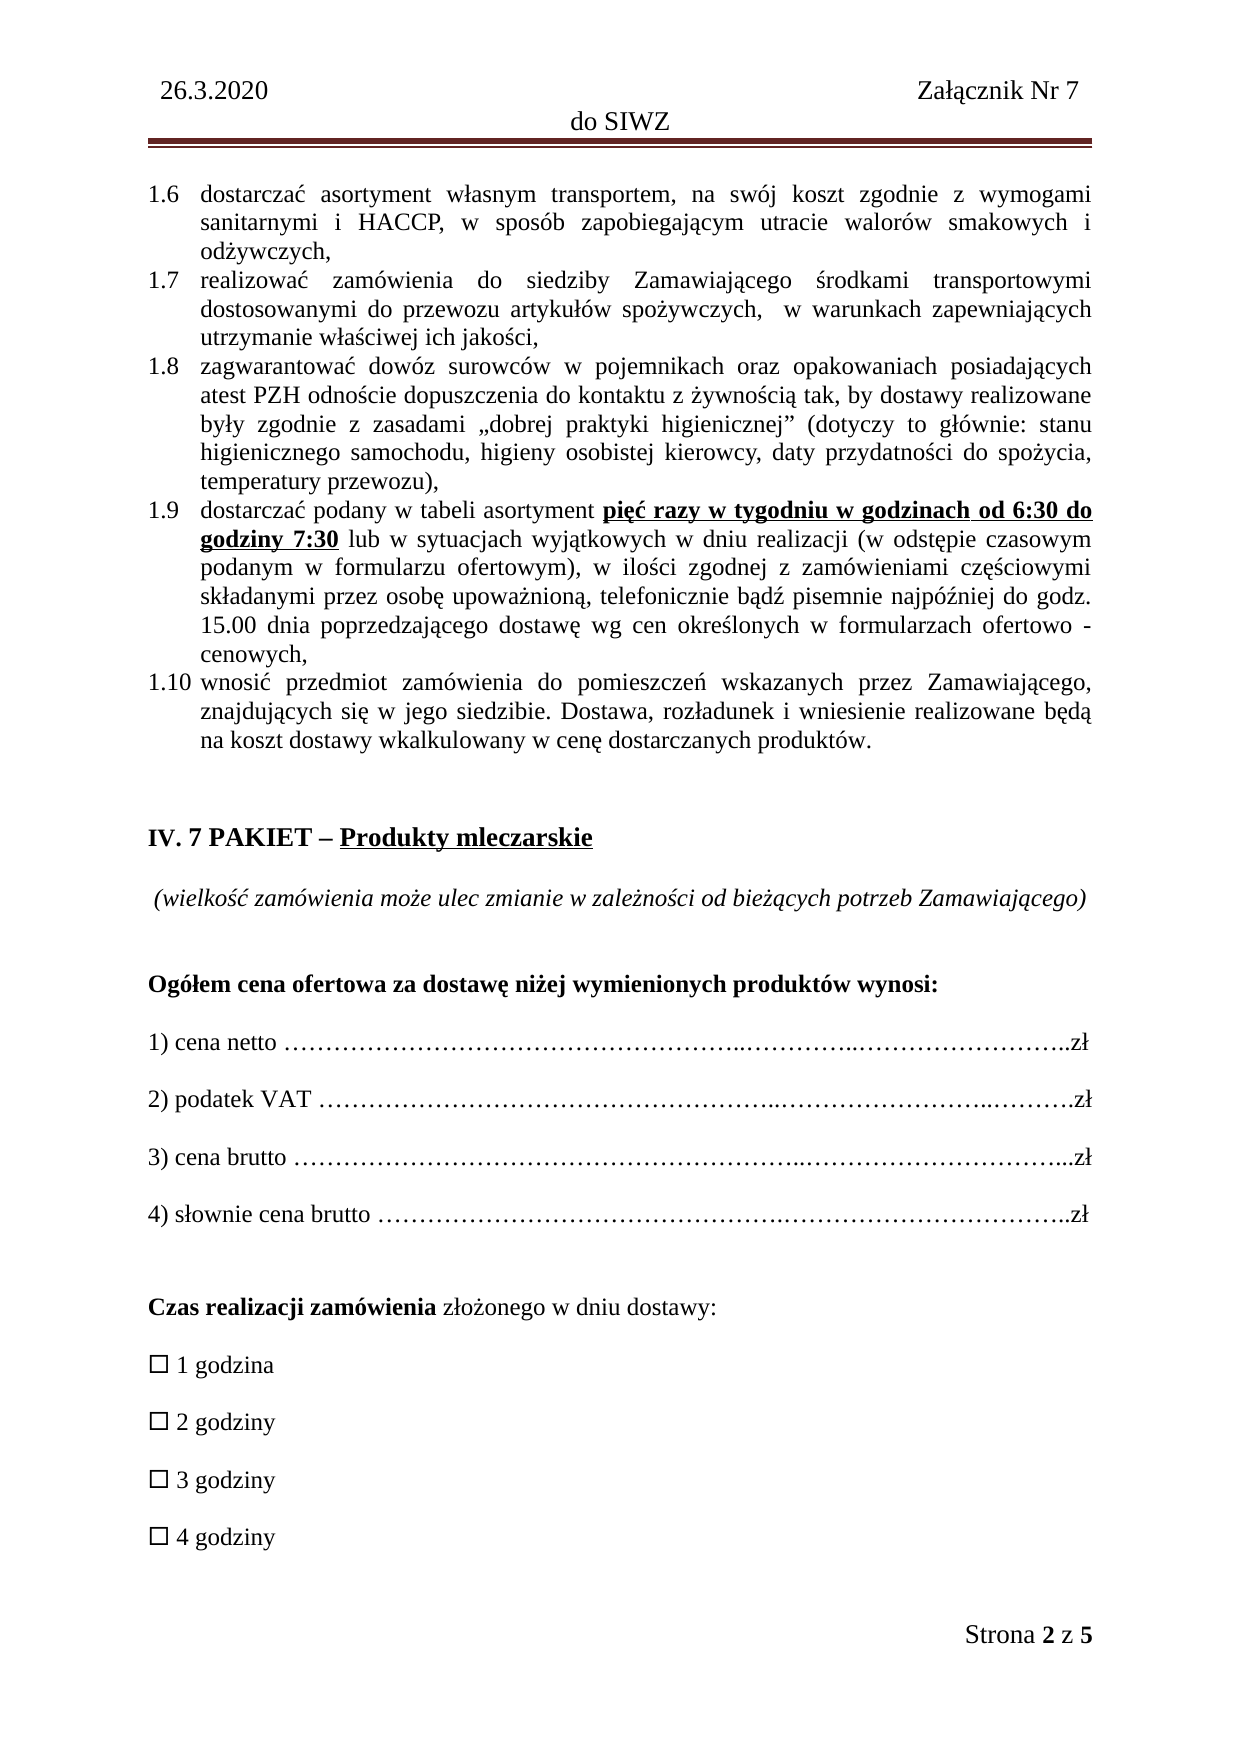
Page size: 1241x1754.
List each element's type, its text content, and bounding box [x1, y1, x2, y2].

list zagwarantować dowóz surowców w pojemnikach oraz opakowaniach posiadających atest PZH odnoście dopuszczenia do kontaktu z żywnością tak, by dostawy realizowane były zgodnie z zasadami „dobrej praktyki higienicznej” (dotyczy to głównie: stanu higienicznego samochodu, higieny osobistej kierowcy, daty przydatności do spożycia, temperatury przewozu), [148, 351, 1092, 495]
list realizować zamówienia do siedziby Zamawiającego środkami transportowymi dostosowanymi do przewozu artykułów spożywczych, w warunkach zapewniających utrzymanie właściwej ich jakości, [148, 265, 1092, 351]
text 1) cena netto ………………………………………………..…………..……………………..zł [148, 1027, 1092, 1056]
list dostarczać asortyment własnym transportem, na swój koszt zgodnie z wymogami sanitarnymi i HACCP, w sposób zapobiegającym utracie walorów smakowych i odżywczych, [148, 179, 1092, 265]
text 4) słownie cena brutto ………………………………………….……………………………..zł [148, 1199, 1092, 1228]
text 4 godziny [148, 1522, 1092, 1551]
text (wielkość zamówienia może ulec zmianie w zależności od bieżących potrzeb Zamawiającego) [148, 883, 1092, 912]
text 1 godzina [148, 1350, 1092, 1378]
text 2 godziny [148, 1407, 1092, 1436]
text IV. 7 PAKIET – Produkty mleczarskie [148, 821, 1092, 852]
text Czas realizacji zamówienia złożonego w dniu dostawy: [148, 1292, 1092, 1321]
text 2) podatek VAT ………………………………………………..……………………..……….zł [148, 1084, 1092, 1113]
list wnosić przedmiot zamówienia do pomieszczeń wskazanych przez Zamawiającego, znajdujących się w jego siedzibie. Dostawa, rozładunek i wniesienie realizowane będą na koszt dostawy wkalkulowany w cenę dostarczanych produktów. [148, 667, 1092, 754]
list dostarczać podany w tabeli asortyment pięć razy w tygodniu w godzinach od 6:30 do godziny 7:30 lub w sytuacjach wyjątkowych w dniu realizacji (w odstępie czasowym podanym w formularzu ofertowym), w ilości zgodnej z zamówieniami częściowymi składanymi przez osobę upoważnioną, telefonicznie bądź pisemnie najpóźniej do godz. 15.00 dnia poprzedzającego dostawę wg cen określonych w formularzach ofertowo - cenowych, [148, 495, 1092, 667]
text 3 godziny [148, 1465, 1092, 1493]
text 3) cena brutto ……………………………………………………..…………………………...zł [148, 1142, 1092, 1171]
text Ogółem cena ofertowa za dostawę niżej wymienionych produktów wynosi: [148, 969, 1092, 998]
